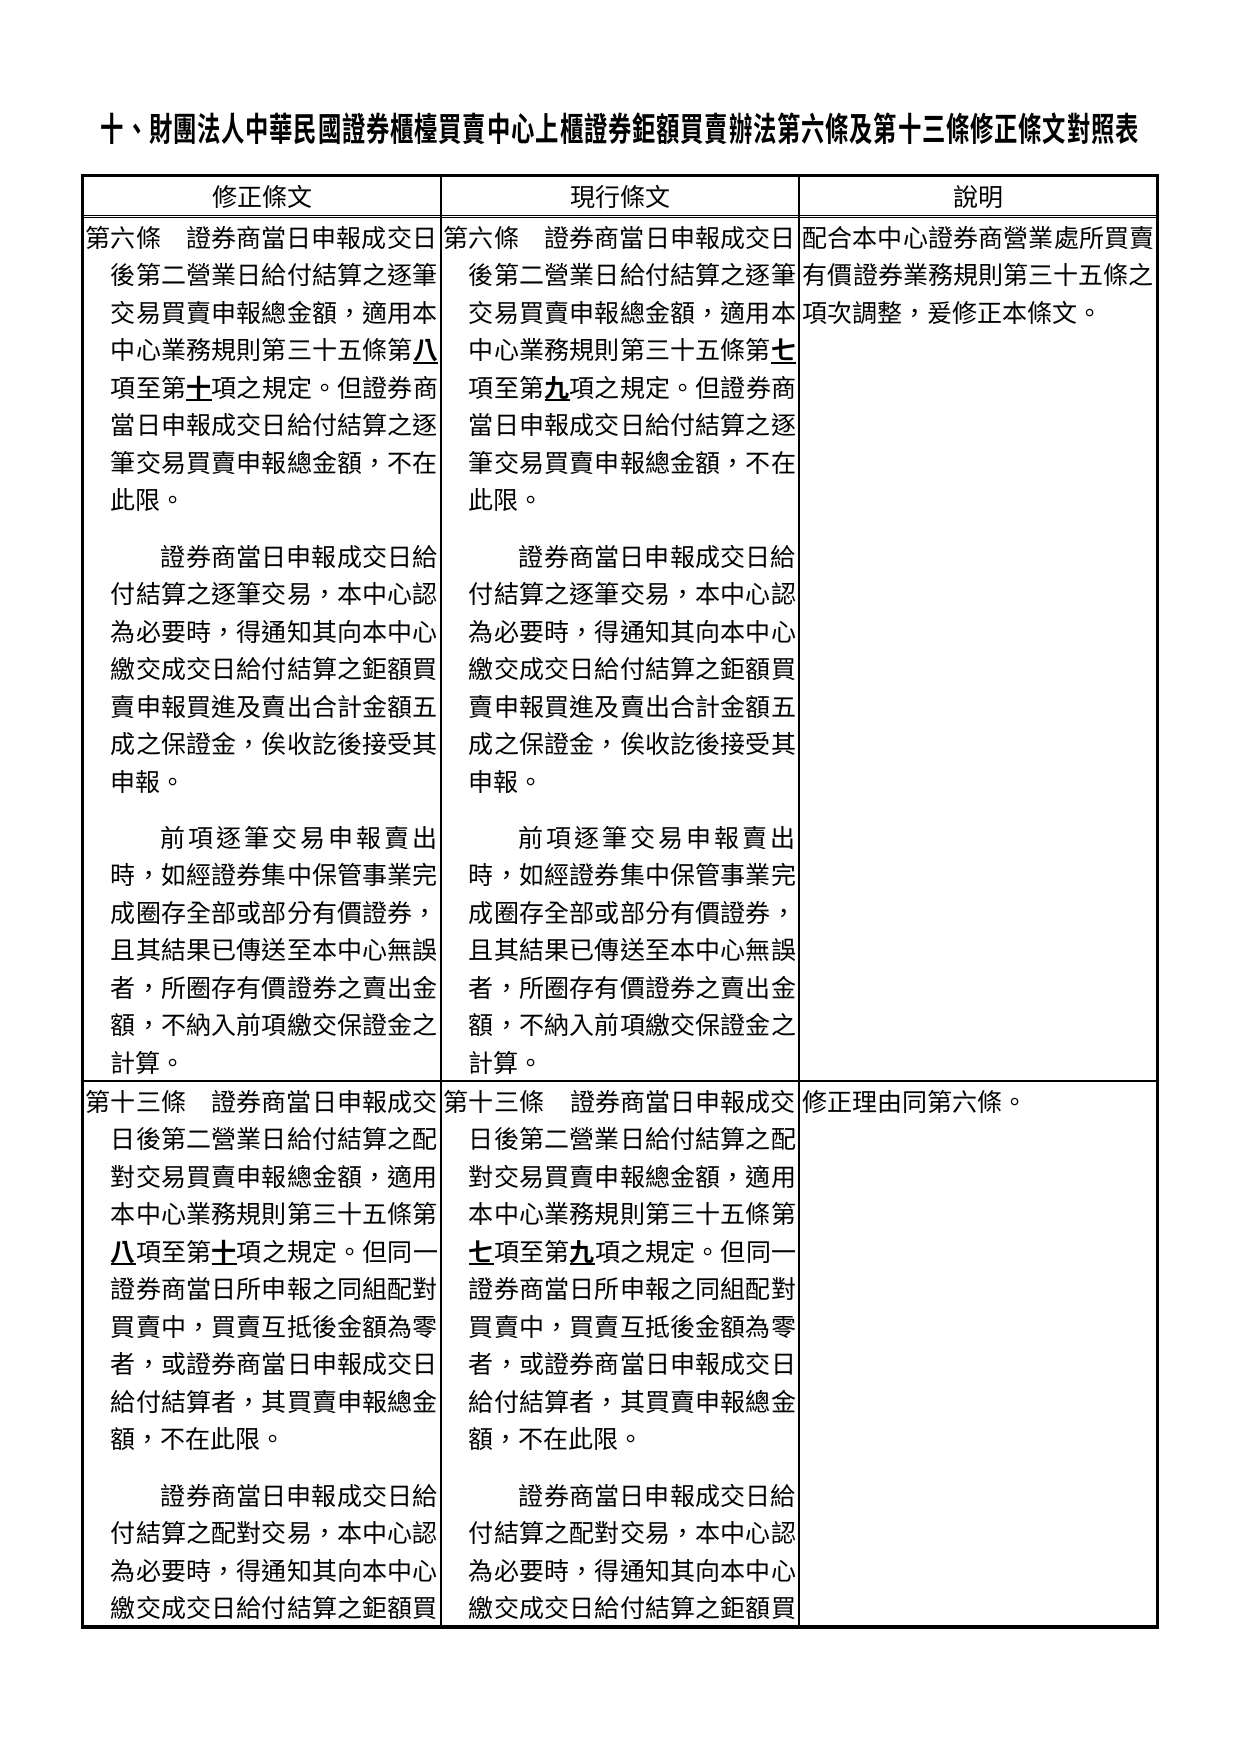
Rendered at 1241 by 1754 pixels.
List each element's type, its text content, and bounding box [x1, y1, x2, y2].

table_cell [442, 1082, 798, 1625]
table_cell 修正理由同第六條。 [800, 1082, 1156, 1625]
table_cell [84, 1082, 440, 1625]
table_header 修正條文 [84, 177, 440, 214]
subtitle 十、財團法人中華民國證券櫃檯買賣中心上櫃證券鉅額買賣辦法第六條及第十三條修正條文對照表 [71, 89, 1169, 164]
table_cell 第六條 證券商當日申報成交日後第二營業日給付結算之逐筆交易買賣申報總金額，適用本中心業務規則第三十五條第八項至第十項之規定。但證券商當日申報成交日給付結算之逐筆交易買賣申報總金額，不在此限。 證券商當日申報成交日給付結算之逐筆交易，本中心認為必要時，得通知其向本中心繳交成交日給付結算之鉅額買賣申報買進及賣出合計金額五成之保證金，俟收訖後接受其申報。 前項逐筆交易申報賣出時，如經證券集中保管事業完成圈存全部或部分有價證券，且其結果已傳送至本中心無誤者，所圈存有價證券之賣出金額，不納入前項繳交保證金之計算。 [84, 218, 440, 1080]
table_cell 第六條 證券商當日申報成交日後第二營業日給付結算之逐筆交易買賣申報總金額，適用本中心業務規則第三十五條第七項至第九項之規定。但證券商當日申報成交日給付結算之逐筆交易買賣申報總金額，不在此限。 證券商當日申報成交日給付結算之逐筆交易，本中心認為必要時，得通知其向本中心繳交成交日給付結算之鉅額買賣申報買進及賣出合計金額五成之保證金，俟收訖後接受其申報。 前項逐筆交易申報賣出時，如經證券集中保管事業完成圈存全部或部分有價證券，且其結果已傳送至本中心無誤者，所圈存有價證券之賣出金額，不納入前項繳交保證金之計算。 [442, 218, 798, 1080]
table_cell 配合本中心證券商營業處所買賣有價證券業務規則第三十五條之項次調整，爰修正本條文。 [800, 218, 1156, 1080]
table_header 現行條文 [442, 177, 798, 214]
table_header 說明 [800, 177, 1156, 214]
